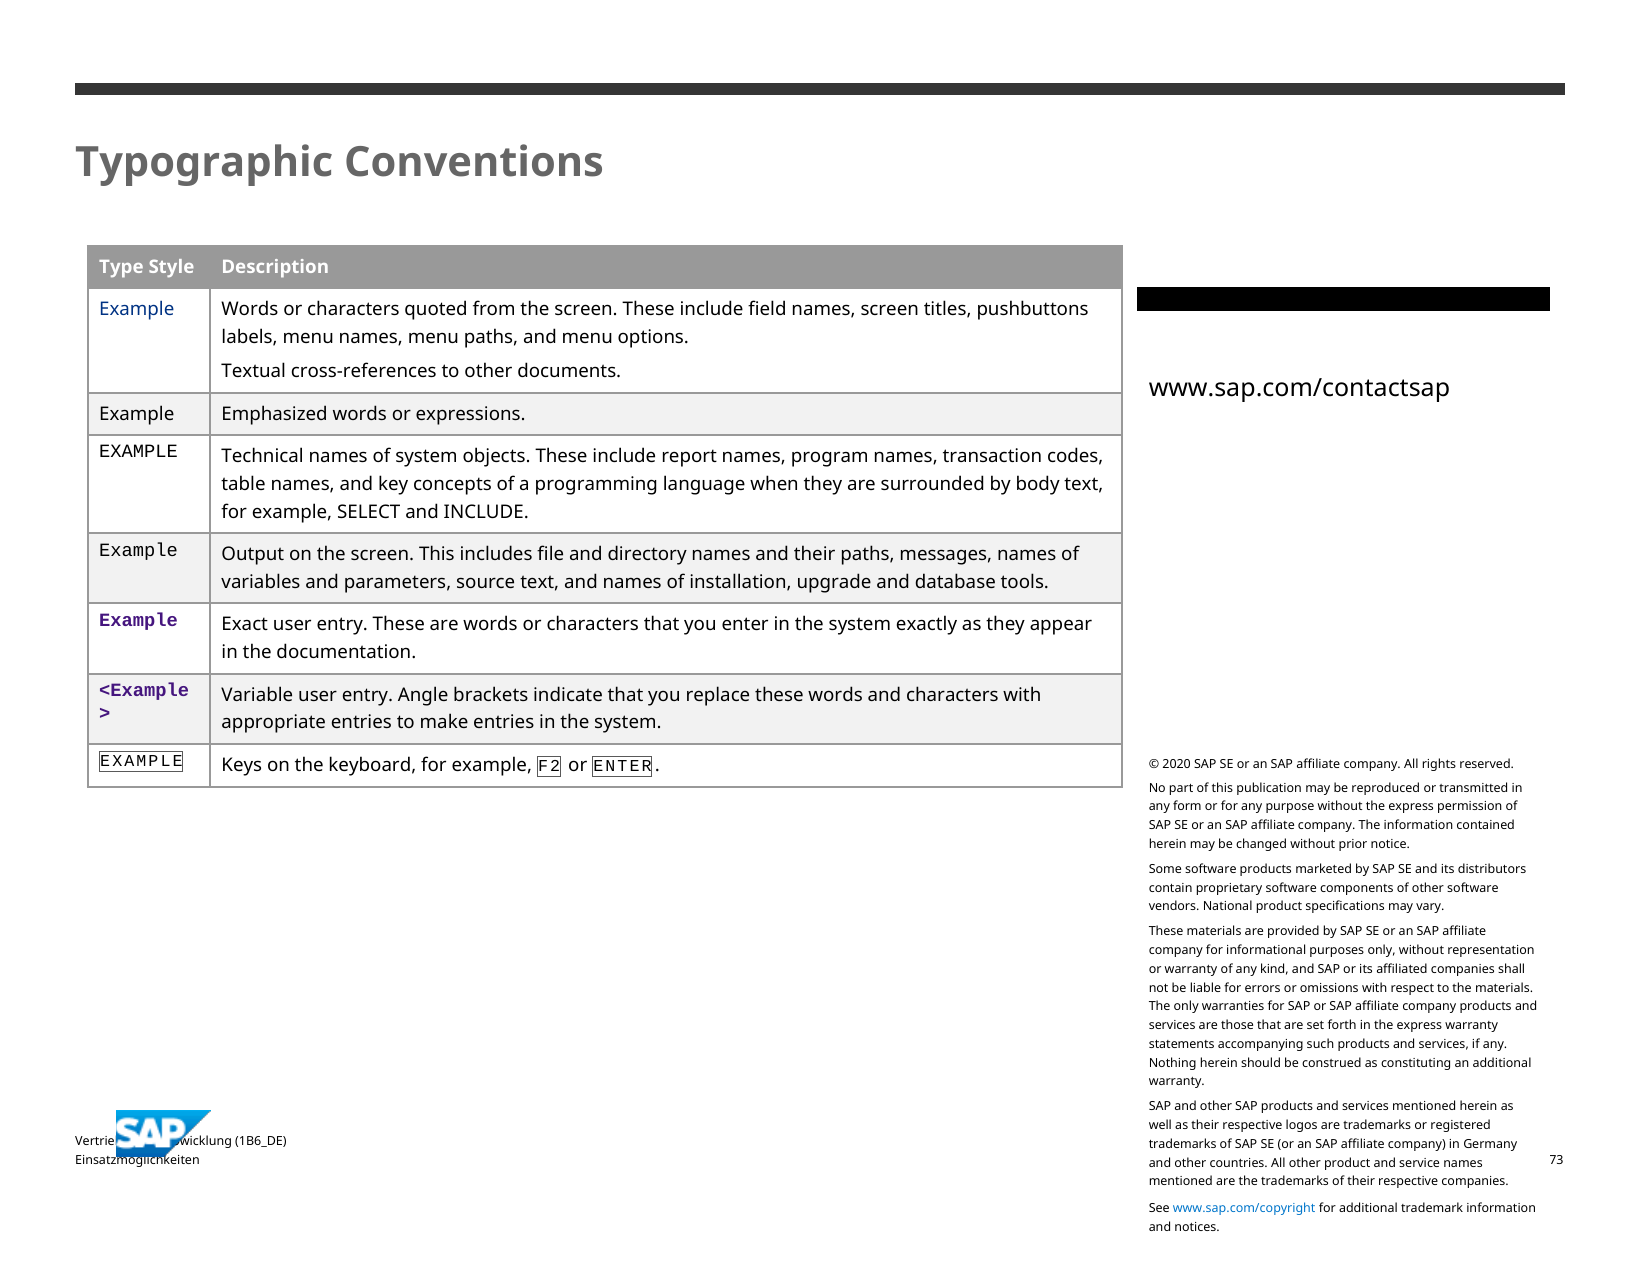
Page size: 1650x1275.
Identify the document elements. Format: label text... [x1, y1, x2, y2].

table_cell Example [89, 534, 209, 602]
table_cell © 2020 SAP SE or an SAP affiliate company. All rights reserved. No part of this publication may be reproduced or transmitted in any form or for any purpose without the express permission of SAP SE or an SAP affiliate company. The information contained herein may be changed without prior notice. Some software products marketed by SAP SE and its distributors contain proprietary software components of other software vendors. National product specifications may vary. These materials are provided by SAP SE or an SAP affiliate company for informational purposes only, without representation or warranty of any kind, and SAP or its affiliated companies shall not be liable for errors or omissions with respect to the materials. The only warranties for SAP or SAP affiliate company products and services are those that are set forth in the express warranty statements accompanying such products and services, if any. Nothing herein should be construed as constituting an additional warranty. SAP and other SAP products and services mentioned herein as well as their respective logos are trademarks or registered trademarks of SAP SE (or an SAP affiliate company) in Germany and other countries. All other product and service names mentioned are the trademarks of their respective companies. See www.sap.com/copyright for additional trademark information and notices. [1137, 429, 1550, 1275]
table_cell EXAMPLE [89, 436, 209, 532]
table_cell Example [89, 289, 209, 392]
table_cell Variable user entry. Angle brackets indicate that you replace these words and characters with appropriate entries to make entries in the system. [211, 675, 1121, 743]
table_cell Example [89, 604, 209, 672]
subtitle Typographic Conventions [75, 137, 1565, 187]
picture [116, 1112, 211, 1157]
table_header Description [211, 247, 1121, 287]
table_cell Emphasized words or expressions. [211, 394, 1121, 434]
table_cell <Example> [89, 675, 209, 743]
table_cell Keys on the keyboard, for example, F2 or ENTER. [211, 745, 1121, 786]
table_header [1137, 287, 1550, 311]
table_cell Exact user entry. These are words or characters that you enter in the system exactly as they appear in the documentation. [211, 604, 1121, 672]
table_cell Example [89, 394, 209, 434]
table_cell Output on the screen. This includes file and directory names and their paths, messages, names of variables and parameters, source text, and names of installation, upgrade and database tools. [211, 534, 1121, 602]
table_cell www.sap.com/contactsap [1137, 311, 1550, 429]
table_header Type Style [89, 247, 209, 287]
table_cell Words or characters quoted from the screen. These include field names, screen titles, pushbuttons labels, menu names, menu paths, and menu options. Textual cross-references to other documents. [211, 289, 1121, 392]
table_cell Technical names of system objects. These include report names, program names, transaction codes, table names, and key concepts of a programming language when they are surrounded by body text, for example, SELECT and INCLUDE. [211, 436, 1121, 532]
table_cell EXAMPLE [89, 745, 209, 786]
